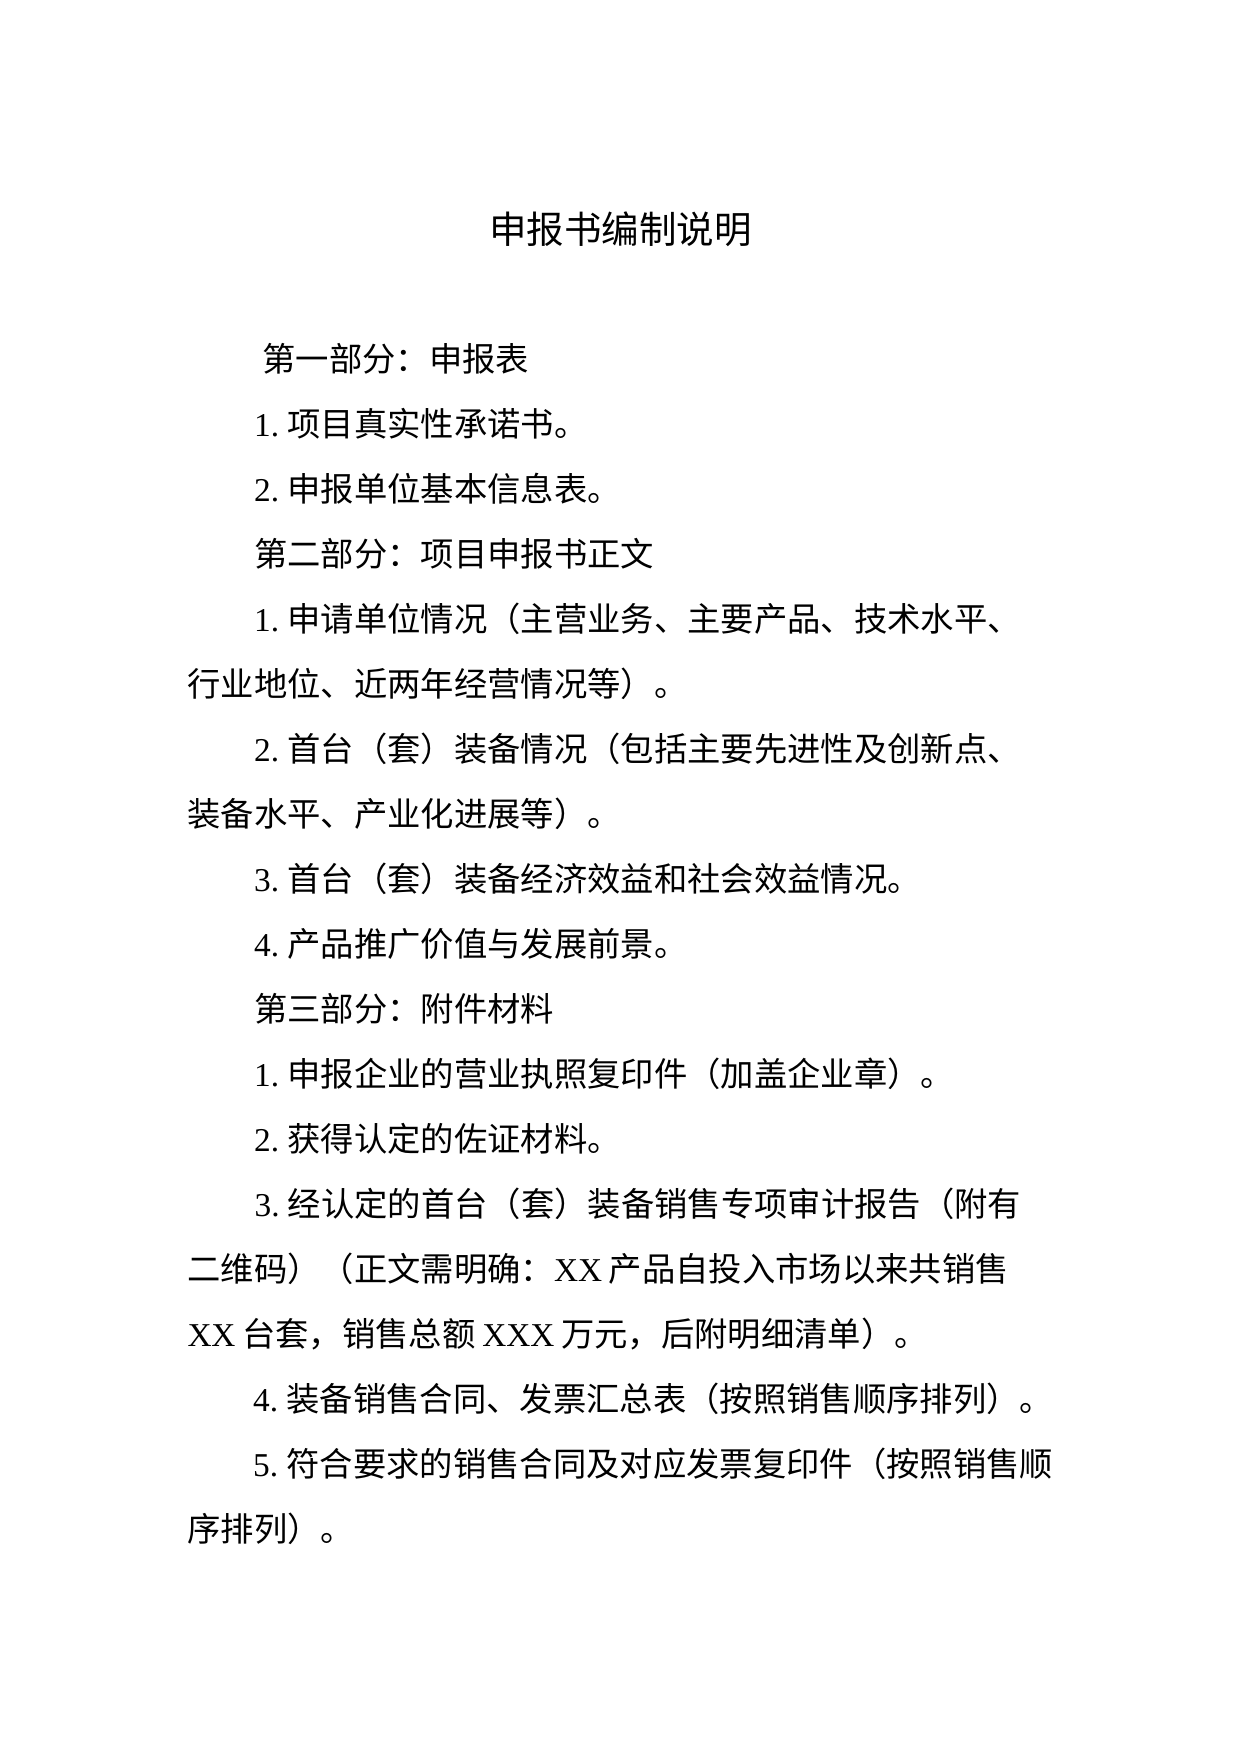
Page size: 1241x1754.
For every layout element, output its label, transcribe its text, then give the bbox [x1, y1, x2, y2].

text 1. 项目真实性承诺书。 [187, 389, 1053, 454]
text 3. 经认定的首台（套）装备销售专项审计报告（附有二维码）（正文需明确：XX产品自投入市场以来共销售XX台套，销售总额XXX万元，后附明细清单）。 [187, 1169, 1053, 1364]
text 5. 符合要求的销售合同及对应发票复印件（按照销售顺序排列）。 [187, 1429, 1053, 1559]
text 2. 获得认定的佐证材料。 [187, 1104, 1053, 1169]
text 3. 首台（套）装备经济效益和社会效益情况。 [187, 844, 1053, 909]
text 第二部分：项目申报书正文 [187, 519, 1053, 584]
text 2. 首台（套）装备情况（包括主要先进性及创新点、装备水平、产业化进展等）。 [187, 714, 1053, 844]
text 4. 装备销售合同、发票汇总表（按照销售顺序排列）。 [187, 1364, 1053, 1429]
text 1. 申请单位情况（主营业务、主要产品、技术水平、行业地位、近两年经营情况等）。 [187, 584, 1053, 714]
text 4. 产品推广价值与发展前景。 [187, 909, 1053, 974]
text 2. 申报单位基本信息表。 [187, 454, 1053, 519]
text 申报书编制说明 [187, 194, 1053, 259]
text 第一部分：申报表 [187, 324, 1053, 389]
text 第三部分：附件材料 [187, 974, 1053, 1039]
text 1. 申报企业的营业执照复印件（加盖企业章）。 [187, 1039, 1053, 1104]
